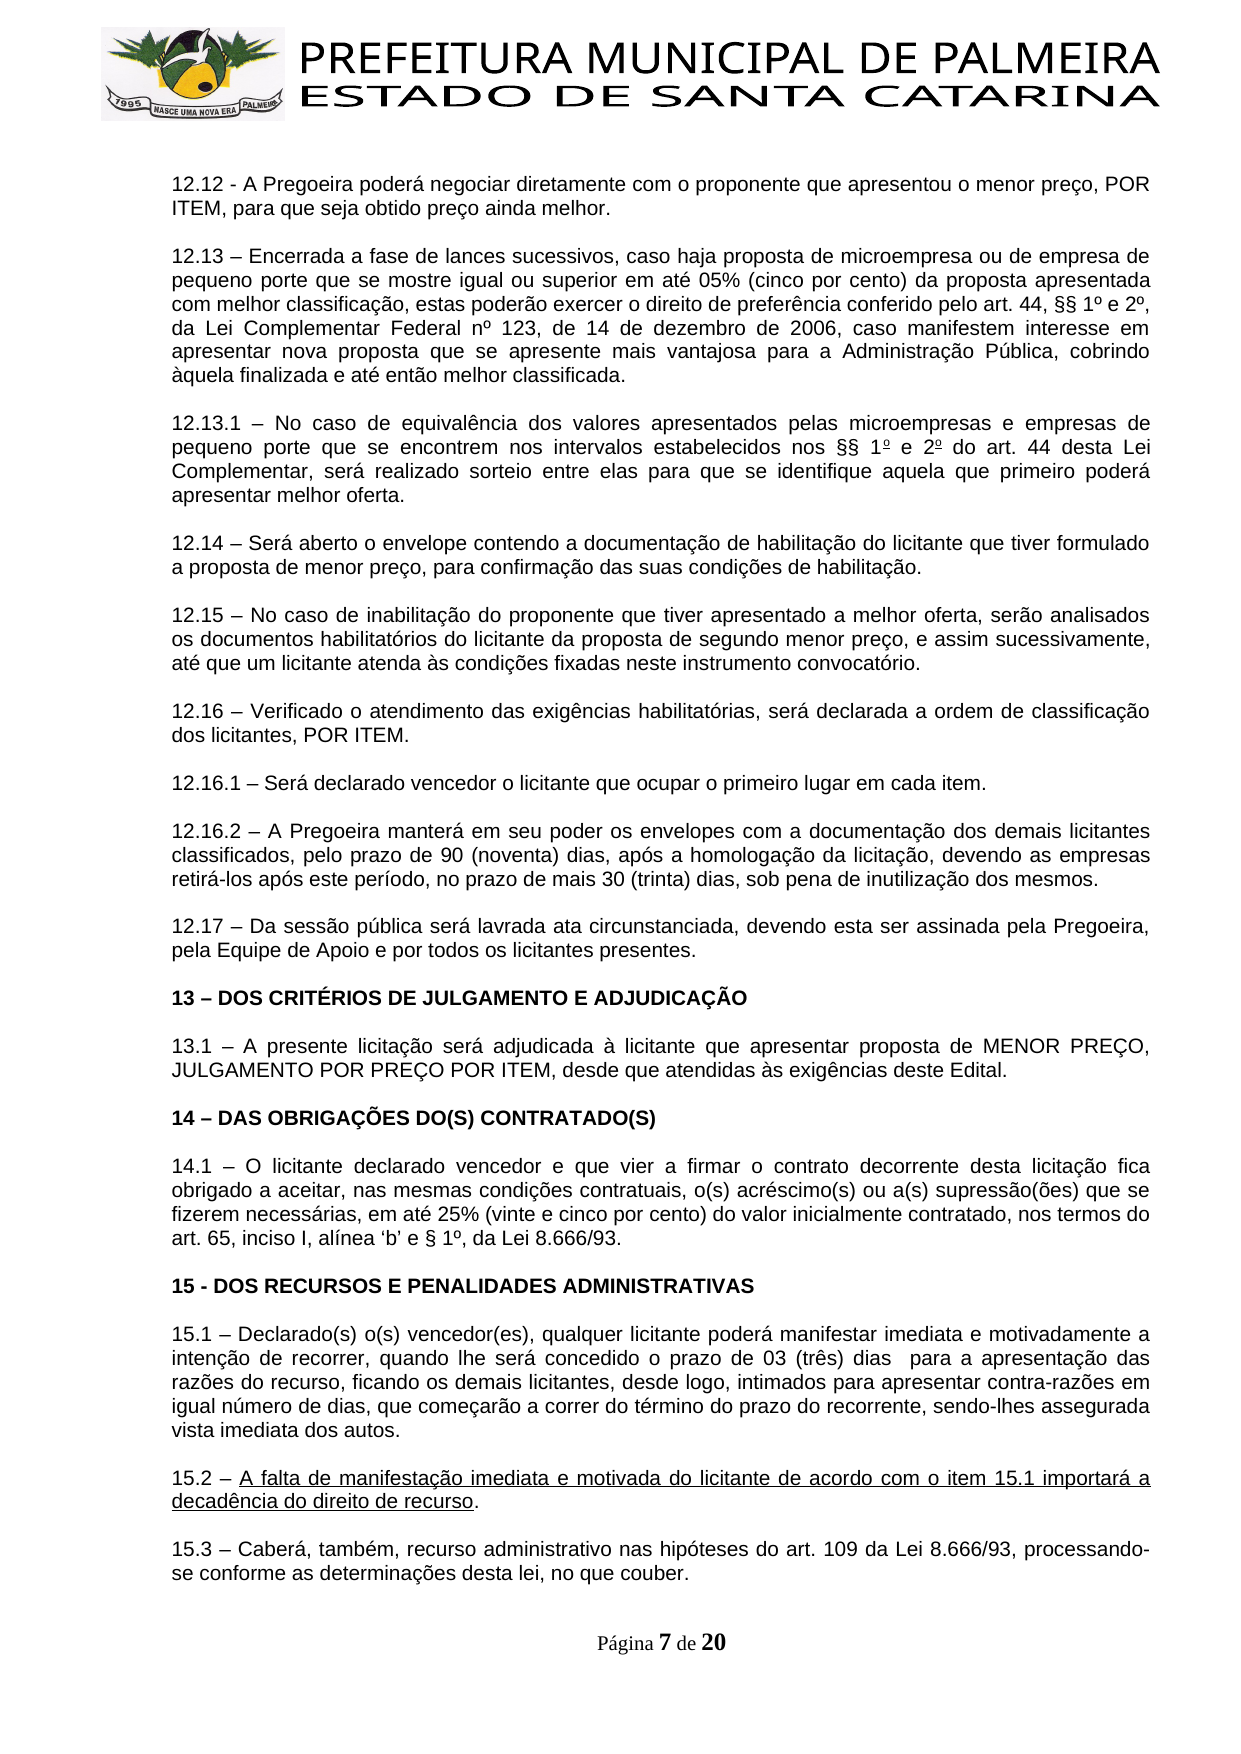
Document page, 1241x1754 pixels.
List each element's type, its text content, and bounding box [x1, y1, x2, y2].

text 12.14 – Será aberto o envelope contendo a documentação de habilitação do licitante que tiver formulado a proposta de menor preço, para confirmação das suas condições de habilitação. [171, 531, 1152, 579]
text 15.1 – Declarado(s) o(s) vencedor(es), qualquer licitante poderá manifestar imediata e motivadamente a intenção de recorrer, quando lhe será concedido o prazo de 03 (três) dias para a apresentação das razões do recurso, ficando os demais licitantes, desde logo, intimados para apresentar contra-razões em igual número de dias, que começarão a correr do término do prazo do recorrente, sendo-lhes assegurada vista imediata dos autos. [171, 1322, 1152, 1441]
text 14.1 – O licitante declarado vencedor e que vier a firmar o contrato decorrente desta licitação fica obrigado a aceitar, nas mesmas condições contratuais, o(s) acréscimo(s) ou a(s) supressão(ões) que se fizerem necessárias, em até 25% (vinte e cinco por cento) do valor inicialmente contratado, nos termos do art. 65, inciso I, alínea ‘b’ e § 1º, da Lei 8.666/93. [171, 1154, 1152, 1250]
text 12.12 - A Pregoeira poderá negociar diretamente com o proponente que apresentou o menor preço, POR ITEM, para que seja obtido preço ainda melhor. [171, 172, 1152, 219]
text 14 – DAS OBRIGAÇÕES DO(S) CONTRATADO(S) [171, 1106, 1152, 1130]
text 12.16 – Verificado o atendimento das exigências habilitatórias, será declarada a ordem de classificação dos licitantes, POR ITEM. [171, 699, 1152, 747]
text 12.15 – No caso de inabilitação do proponente que tiver apresentado a melhor oferta, serão analisados os documentos habilitatórios do licitante da proposta de segundo menor preço, e assim sucessivamente, até que um licitante atenda às condições fixadas neste instrumento convocatório. [171, 603, 1152, 675]
text 12.16.2 – A Pregoeira manterá em seu poder os envelopes com a documentação dos demais licitantes classificados, pelo prazo de 90 (noventa) dias, após a homologação da licitação, devendo as empresas retirá-los após este período, no prazo de mais 30 (trinta) dias, sob pena de inutilização dos mesmos. [171, 818, 1152, 890]
text 12.17 – Da sessão pública será lavrada ata circunstanciada, devendo esta ser assinada pela Pregoeira, pela Equipe de Apoio e por todos os licitantes presentes. [171, 914, 1152, 962]
picture [101, 27, 285, 121]
text 12.13 – Encerrada a fase de lances sucessivos, caso haja proposta de microempresa ou de empresa de pequeno porte que se mostre igual ou superior em até 05% (cinco por cento) da proposta apresentada com melhor classificação, estas poderão exercer o direito de preferência conferido pelo art. 44, §§ 1º e 2º, da Lei Complementar Federal nº 123, de 14 de dezembro de 2006, caso manifestem interesse em apresentar nova proposta que se apresente mais vantajosa para a Administração Pública, cobrindo àquela finalizada e até então melhor classificada. [171, 243, 1152, 387]
text 13 – DOS CRITÉRIOS DE JULGAMENTO E ADJUDICAÇÃO [171, 986, 1152, 1010]
text 15 - DOS RECURSOS E PENALIDADES ADMINISTRATIVAS [171, 1274, 1152, 1298]
text 15.2 – A falta de manifestação imediata e motivada do licitante de acordo com o item 15.1 importará a decadência do direito de recurso. [171, 1465, 1152, 1513]
text 15.3 – Caberá, também, recurso administrativo nas hipóteses do art. 109 da Lei 8.666/93, processando-se conforme as determinações desta lei, no que couber. [171, 1537, 1152, 1585]
text 13.1 – A presente licitação será adjudicada à licitante que apresentar proposta de MENOR PREÇO, JULGAMENTO POR PREÇO POR ITEM, desde que atendidas às exigências deste Edital. [171, 1034, 1152, 1082]
text 12.16.1 – Será declarado vencedor o licitante que ocupar o primeiro lugar em cada item. [171, 771, 1152, 794]
text 12.13.1 – No caso de equivalência dos valores apresentados pelas microempresas e empresas de pequeno porte que se encontrem nos intervalos estabelecidos nos §§ 1o e 2o do art. 44 desta Lei Complementar, será realizado sorteio entre elas para que se identifique aquela que primeiro poderá apresentar melhor oferta. [171, 411, 1152, 507]
